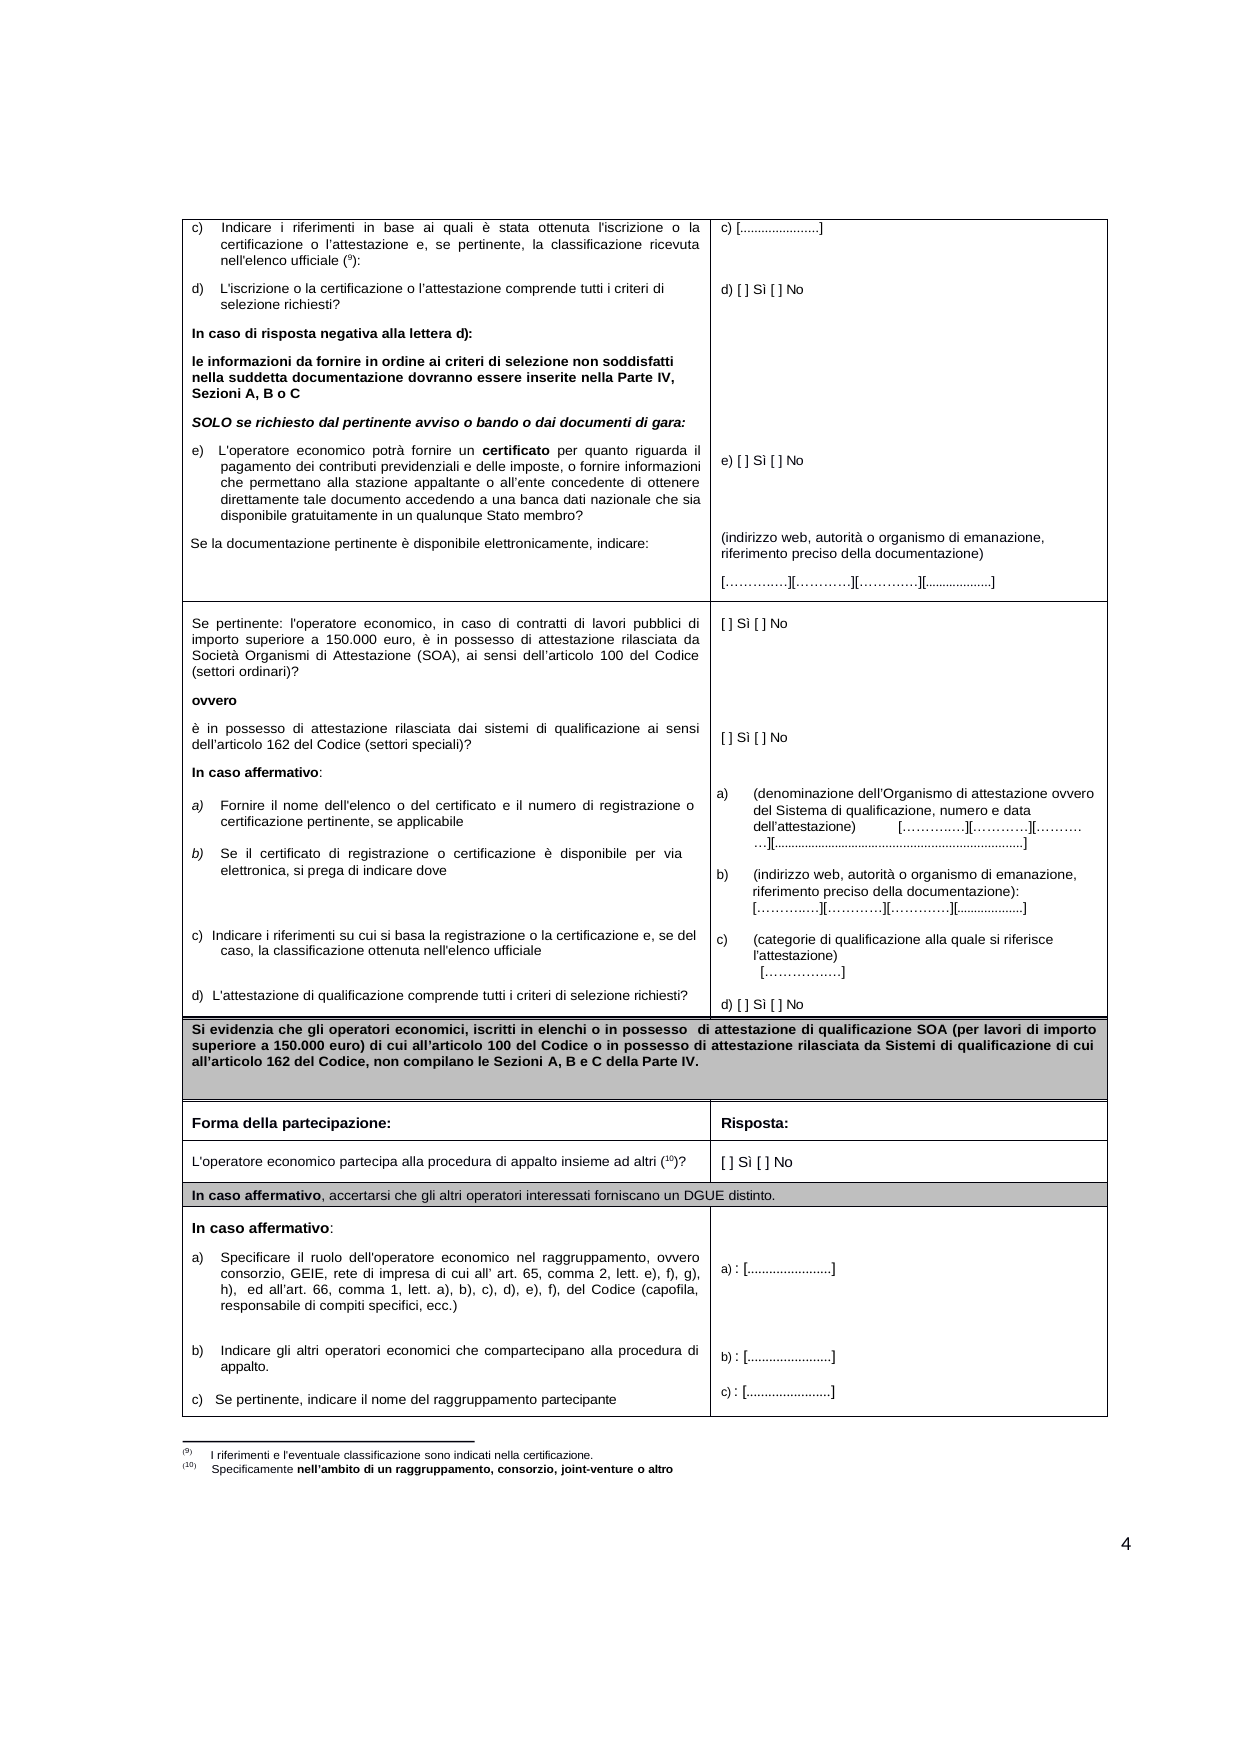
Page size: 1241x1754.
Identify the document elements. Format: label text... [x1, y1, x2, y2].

table_cell L'operatore economico partecipa alla procedura di appalto insieme ad altri (10)? [183, 1141, 710, 1182]
table_cell Si evidenzia che gli operatori economici, iscritti in elenchi o in possesso di attestazione di qualificazione SOA (per lavori di importo superiore a 150.000 euro) di cui all’articolo 100 del Codice o in possesso di attestazione rilasciata da Sistemi di qualificazione di cui all’articolo 162 del Codice, non compilano le Sezioni A, B e C della Parte IV. [183, 1020, 1107, 1099]
table_cell Se pertinente: l'operatore economico, in caso di contratti di lavori pubblici di importo superiore a 150.000 euro, è in possesso di attestazione rilasciata da Società Organismi di Attestazione (SOA), ai sensi dell’articolo 100 del Codice (settori ordinari)? ovvero è in possesso di attestazione rilasciata dai sistemi di qualificazione ai sensi dell’articolo 162 del Codice (settori speciali)? In caso affermativo: Fornire il nome dell'elenco o del certificato e il numero di registrazione o certificazione pertinente, se applicabile Se il certificato di registrazione o certificazione è disponibile per via elettronica, si prega di indicare dove Indicare i riferimenti su cui si basa la registrazione o la certificazione e, se del caso, la classificazione ottenuta nell'elenco ufficiale L'attestazione di qualificazione comprende tutti i criteri di selezione richiesti? [183, 602, 710, 1016]
table_cell In caso affermativo: Specificare il ruolo dell'operatore economico nel raggruppamento, ovvero consorzio, GEIE, rete di impresa di cui all’ art. 65, comma 2, lett. e), f), g), h), ed all’art. 66, comma 1, lett. a), b), c), d), e), f), del Codice (capofila, responsabile di compiti specifici, ecc.) Indicare gli altri operatori economici che compartecipano alla procedura di appalto. Se pertinente, indicare il nome del raggruppamento partecipante [183, 1207, 710, 1416]
table_cell Forma della partecipazione: [183, 1102, 710, 1140]
table_cell : [ ] : [ ] : [ ] [711, 1207, 1107, 1416]
table_cell [ ] Sì [ ] No [711, 1141, 1107, 1182]
table_header [ ] [ ] Sì [ ] No [ ] Sì [ ] No (indirizzo web, autorità o organismo di emanazione, riferimento preciso della documentazione) [………..…][…………][……….…][ ] [711, 220, 1107, 601]
table_cell [ ] Sì [ ] No [ ] Sì [ ] No (denominazione dell’Organismo di attestazione ovvero del Sistema di qualificazione, numero e data dell’attestazione) [………..…][…………][……….…][ ] (indirizzo web, autorità o organismo di emanazione, riferimento preciso della documentazione): [………..…][…………][……….…][ ] (categorie di qualificazione alla quale si riferisce l’attestazione) […………..…] [ ] Sì [ ] No [711, 602, 1107, 1016]
text (10) Specificamente nell’ambito di un raggruppamento, consorzio, joint-venture o altro [182, 1462, 1196, 1477]
text (9) I riferimenti e l'eventuale classificazione sono indicati nella certificazione. [182, 1448, 1196, 1462]
table_cell In caso affermativo, accertarsi che gli altri operatori interessati forniscano un DGUE distinto. [183, 1183, 1107, 1206]
table_header Indicare i riferimenti in base ai quali è stata ottenuta l'iscrizione o la certificazione o l’attestazione e, se pertinente, la classificazione ricevuta nell'elenco ufficiale (9): L'iscrizione o la certificazione o l’attestazione comprende tutti i criteri di selezione richiesti? In caso di risposta negativa alla lettera d): le informazioni da fornire in ordine ai criteri di selezione non soddisfatti nella suddetta documentazione dovranno essere inserite nella Parte IV, Sezioni A, B o C SOLO se richiesto dal pertinente avviso o bando o dai documenti di gara: L'operatore economico potrà fornire un certificato per quanto riguarda il pagamento dei contributi previdenziali e delle imposte, o fornire informazioni che permettano alla stazione appaltante o all’ente concedente di ottenere direttamente tale documento accedendo a una banca dati nazionale che sia disponibile gratuitamente in un qualunque Stato membro? Se la documentazione pertinente è disponibile elettronicamente, indicare: [183, 220, 710, 601]
table_cell Risposta: [711, 1102, 1107, 1140]
